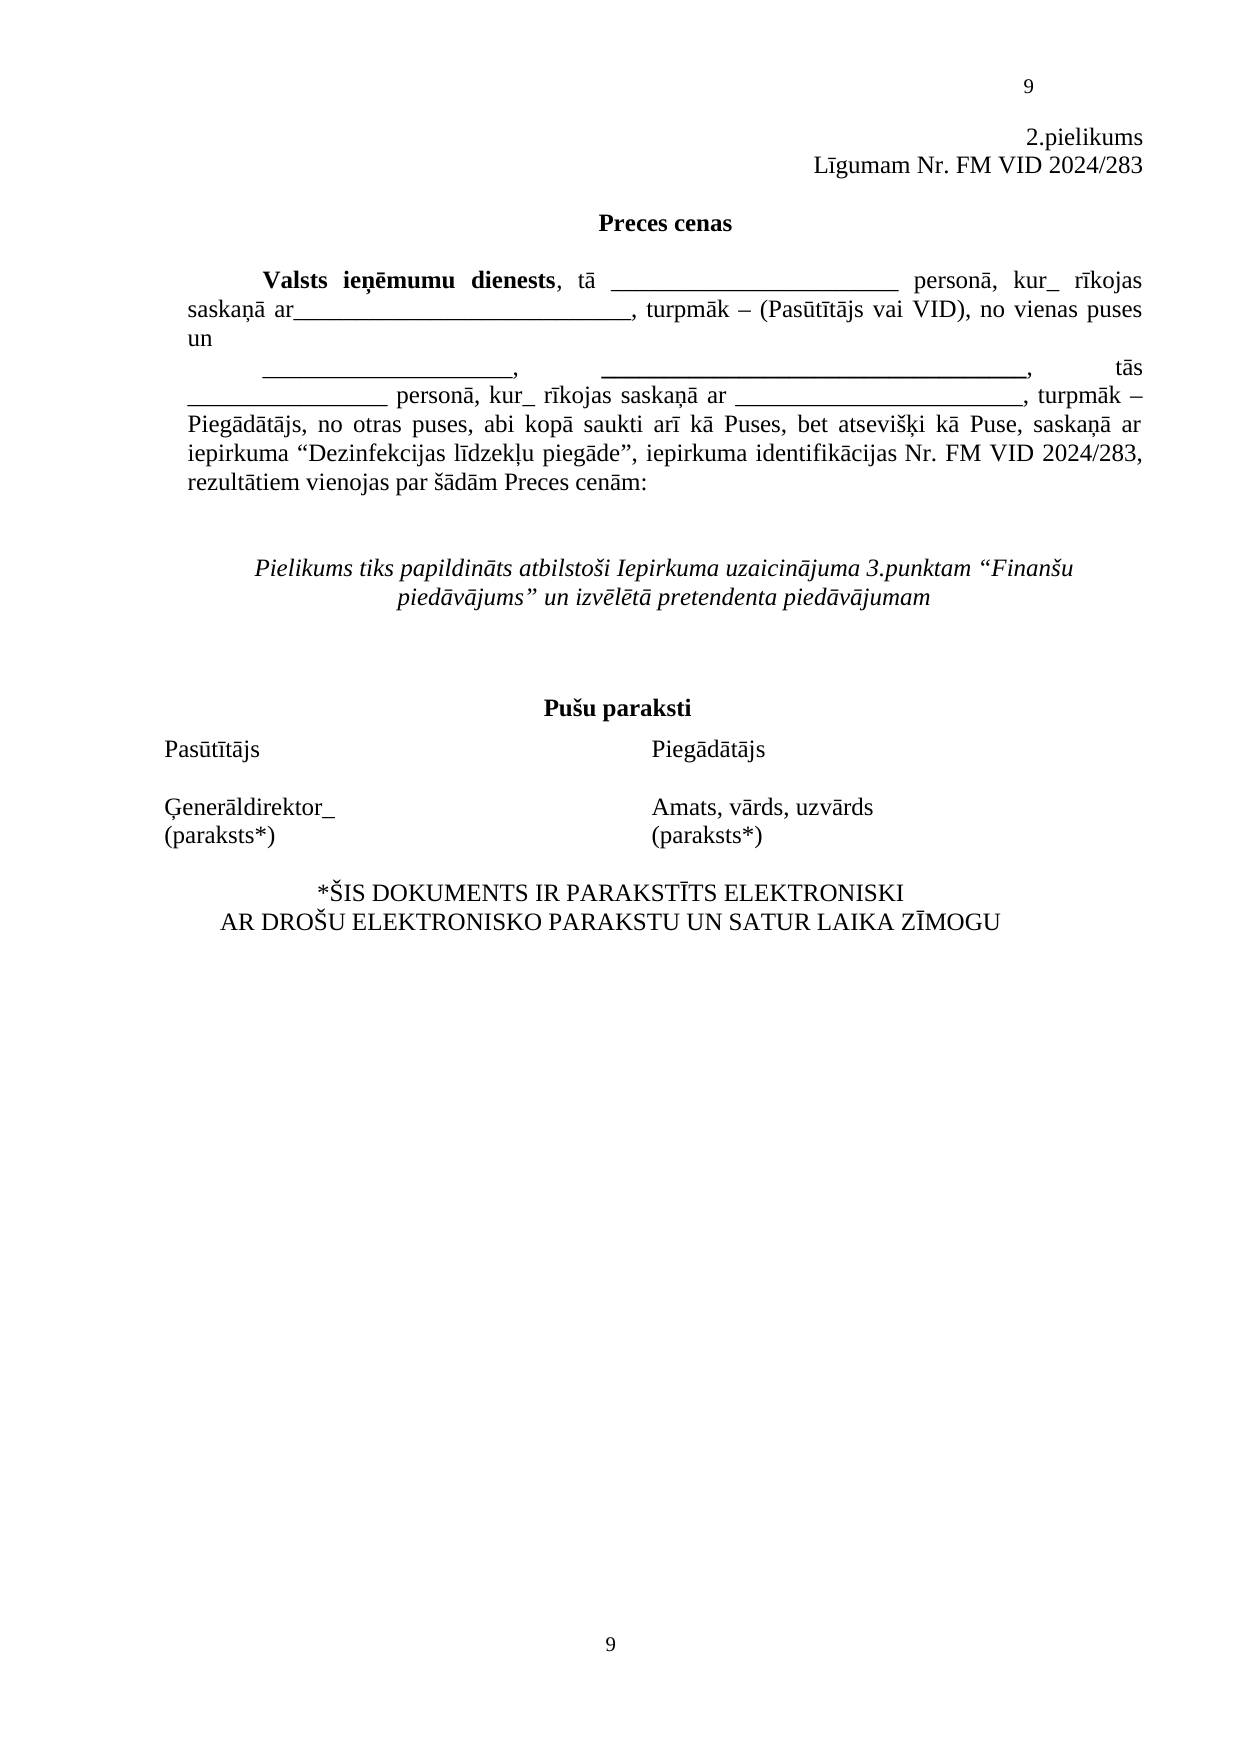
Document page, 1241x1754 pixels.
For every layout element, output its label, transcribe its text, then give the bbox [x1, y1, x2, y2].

text Valsts ieņēmumu dienests, tā _______________________ personā, kur_ rīkojas saskaņā ar___________________________, turpmāk – (Pasūtītājs vai VID), no vienas puses un [187, 266, 1143, 352]
table_cell Ģenerāldirektor_ (paraksts*) [153, 763, 640, 878]
text *ŠIS DOKUMENTS IR PARAKSTĪTS ELEKTRONISKI [187, 878, 1034, 907]
table_cell Amats, vārds, uzvārds (paraksts*) [640, 763, 1068, 878]
text Pušu paraksti [187, 693, 1034, 722]
text AR DROŠU ELEKTRONISKO PARAKSTU UN SATUR LAIKA ZĪMOGU [187, 907, 1034, 936]
text ____________________, __________________________________, tās ________________ personā, kur_ rīkojas saskaņā ar _______________________, turpmāk – Piegādātājs, no otras puses, abi kopā saukti arī kā Puses, bet atsevišķi kā Puse, saskaņā ar iepirkuma “Dezinfekcijas līdzekļu piegāde”, iepirkuma identifikācijas Nr. FM VID 2024/283, rezultātiem vienojas par šādām Preces cenām: [187, 352, 1143, 496]
text Līgumam Nr. FM VID 2024/283 [187, 151, 1143, 179]
table_header Piegādātājs [640, 734, 1068, 763]
text 2.pielikums [187, 122, 1143, 151]
text Preces cenas [187, 208, 1143, 237]
table_header Pasūtītājs [153, 734, 640, 763]
text Pielikums tiks papildināts atbilstoši Iepirkuma uzaicinājuma 3.punktam “Finanšu piedāvājums” un izvēlētā pretendenta piedāvājumam [187, 553, 1143, 611]
